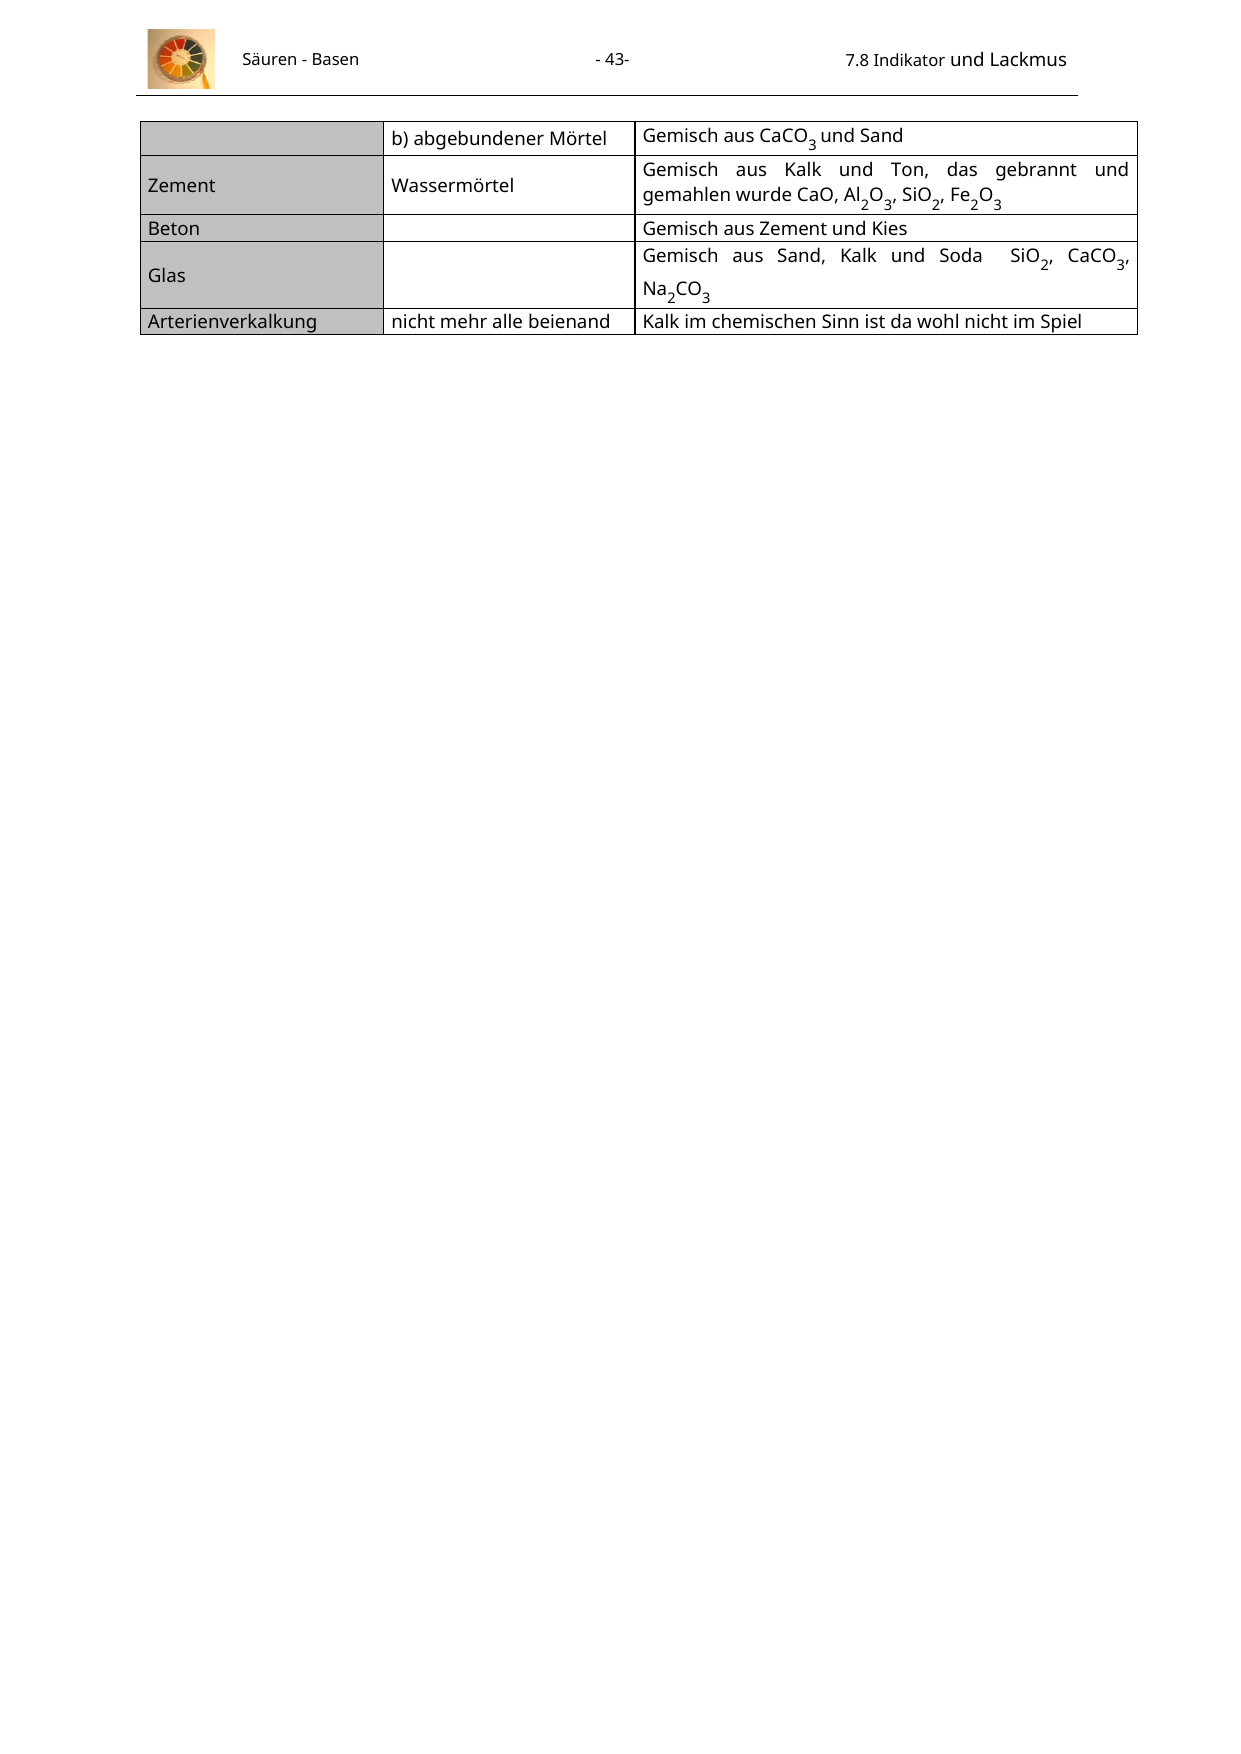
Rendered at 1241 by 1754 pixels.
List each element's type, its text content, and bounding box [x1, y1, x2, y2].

table_cell b) abgebundener Mörtel [384, 122, 634, 155]
table_cell Wassermörtel [384, 156, 634, 214]
table_cell [384, 242, 634, 308]
table_cell Gemisch aus Zement und Kies [636, 215, 1137, 241]
table_cell nicht mehr alle beienand [384, 309, 634, 334]
picture [147, 29, 216, 89]
table_cell Beton [141, 215, 383, 241]
table_cell Glas [141, 242, 383, 308]
table_cell Gemisch aus Sand, Kalk und Soda SiO2, CaCO3, Na2CO3 [636, 242, 1137, 308]
table_cell Gemisch aus Kalk und Ton, das gebrannt und gemahlen wurde CaO, Al2O3, SiO2, Fe2O3 [636, 156, 1137, 214]
table_cell Zement [141, 156, 383, 214]
table_cell Kalk im chemischen Sinn ist da wohl nicht im Spiel [636, 309, 1137, 334]
table_cell [384, 215, 634, 241]
table_cell Arterienverkalkung [141, 309, 383, 334]
table_cell [141, 122, 383, 155]
table_cell Gemisch aus CaCO3 und Sand [636, 122, 1137, 155]
